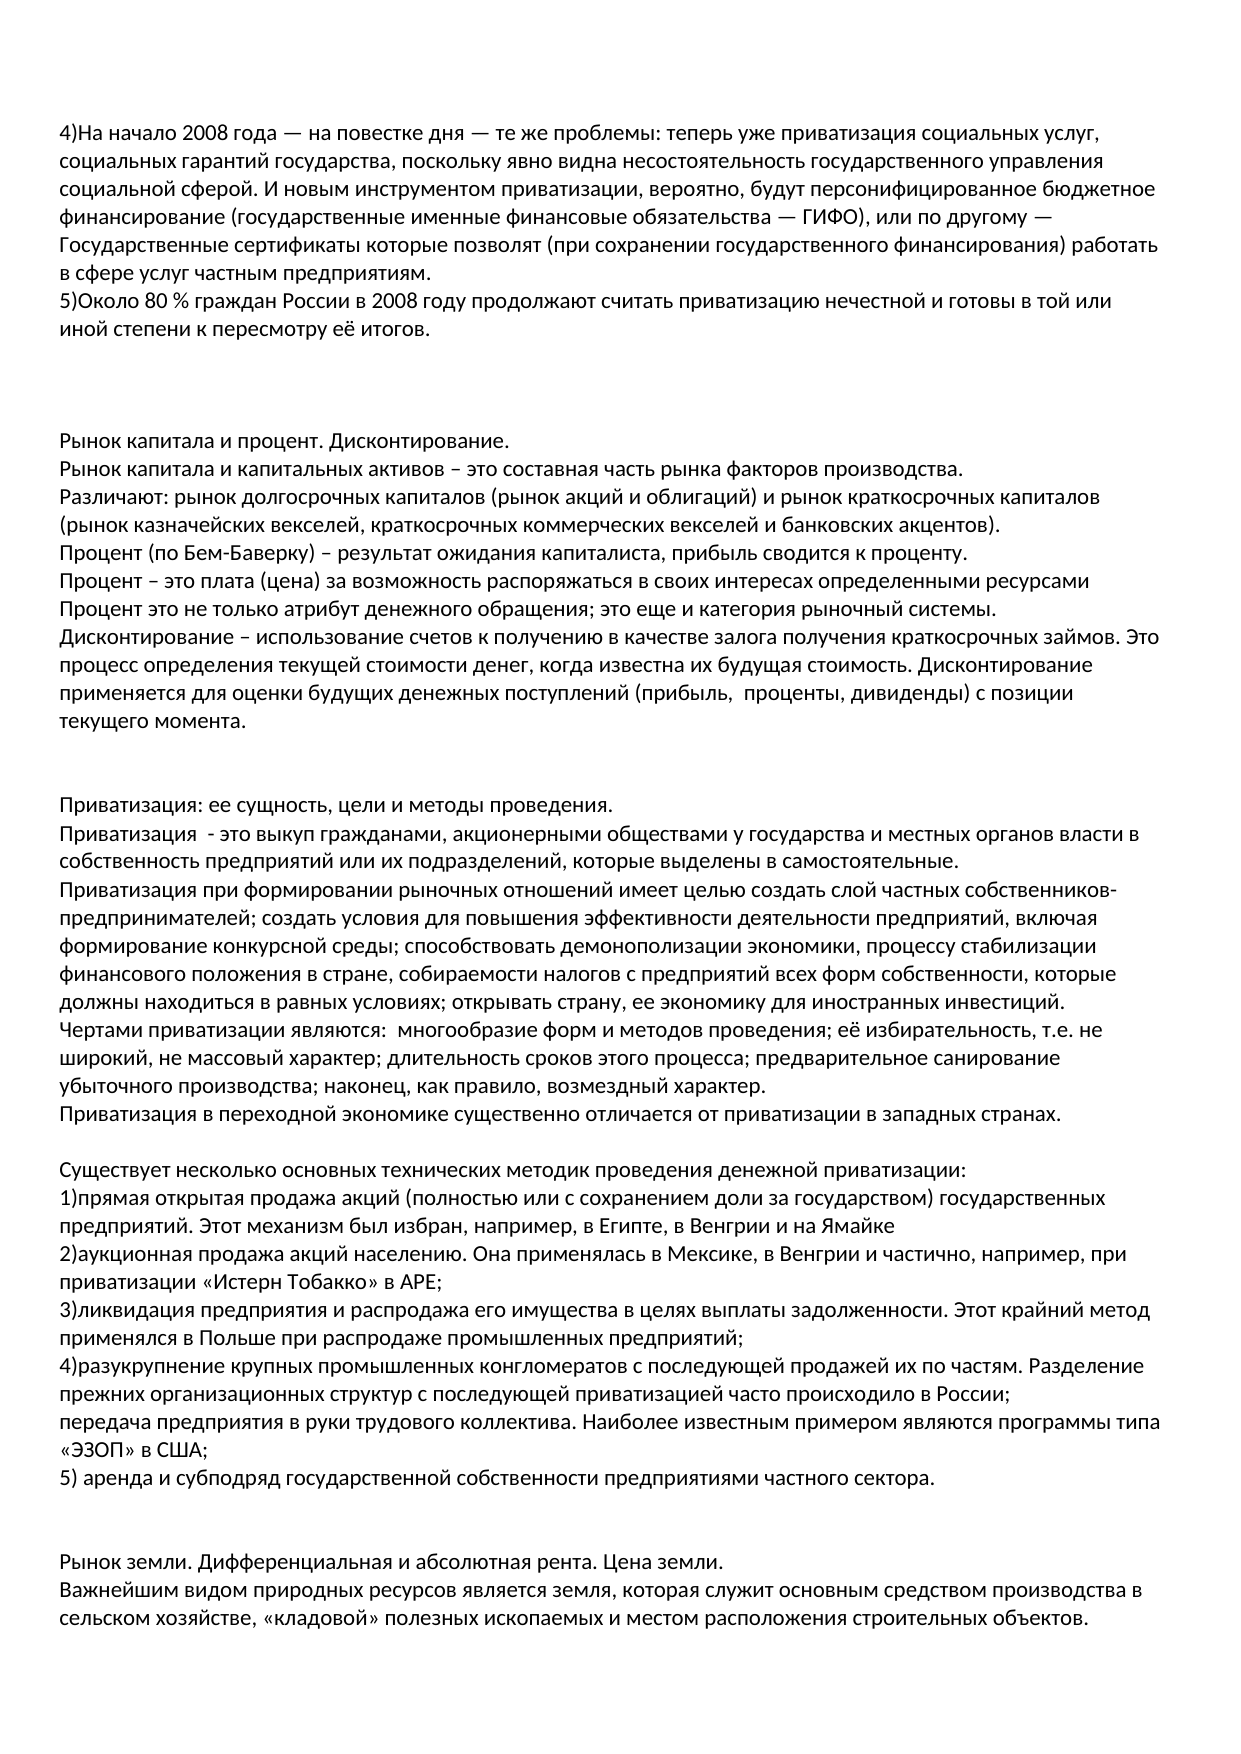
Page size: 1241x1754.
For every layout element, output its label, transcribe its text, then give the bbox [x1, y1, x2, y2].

text Рынок капитала и процент. Дисконтирование. [59, 426, 1166, 454]
text Приватизация в переходной экономике существенно отличается от приватизации в западных странах. [59, 1099, 1166, 1127]
text Приватизация при формировании рыночных отношений имеет целью создать слой частных собственников-предпринимателей; создать условия для повышения эффективности деятельности предприятий, включая формирование конкурсной среды; способствовать демонополизации экономики, процессу стабилизации финансового положения в стране, собираемости налогов с предприятий всех форм собственности, которые должны находиться в равных условиях; открывать страну, ее экономику для иностранных инвестиций. [59, 875, 1166, 1015]
text 1)прямая открытая продажа акций (полностью или с сохранением доли за государством) государственных предприятий. Этот механизм был избран, например, в Египте, в Венгрии и на Ямайке [59, 1183, 1166, 1239]
text Приватизация - это выкуп гражданами, акционерными обществами у государства и местных органов власти в собственность предприятий или их подразделений, которые выделены в самостоятельные. [59, 819, 1166, 875]
text Чертами приватизации являются: многообразие форм и методов проведения; её избирательность, т.е. не широкий, не массовый характер; длительность сроков этого процесса; предварительное санирование убыточного производства; наконец, как правило, возмездный характер. [59, 1015, 1166, 1099]
text 3)ликвидация предприятия и распродажа его имущества в целях выплаты задолженности. Этот крайний метод применялся в Польше при распродаже промышленных предприятий; [59, 1295, 1166, 1351]
text Рынок капитала и капитальных активов – это составная часть рынка факторов производства. [59, 454, 1166, 482]
text 2)аукционная продажа акций населению. Она применялась в Мексике, в Венгрии и частично, например, при приватизации «Истерн Тобакко» в АРЕ; [59, 1239, 1166, 1295]
text Процент (по Бем-Баверку) – результат ожидания капиталиста, прибыль сводится к проценту. [59, 538, 1166, 566]
text Различают: рынок долгосрочных капиталов (рынок акций и облигаций) и рынок краткосрочных капиталов (рынок казначейских векселей, краткосрочных коммерческих векселей и банковских акцентов). [59, 482, 1166, 538]
text 4)На начало 2008 года — на повестке дня — те же проблемы: теперь уже приватизация социальных услуг, социальных гарантий государства, поскольку явно видна несостоятельность государственного управления социальной сферой. И новым инструментом приватизации, вероятно, будут персонифицированное бюджетное финансирование (государственные именные финансовые обязательства — ГИФО), или по другому — Государственные сертификаты которые позволят (при сохранении государственного финансирования) работать в сфере услуг частным предприятиям. [59, 118, 1166, 286]
text 5) аренда и субподряд государственной собственности предприятиями частного сектора. [59, 1463, 1166, 1491]
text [59, 1575, 1166, 1631]
text Процент это не только атрибут денежного обращения; это еще и категория рыночный системы. [59, 594, 1166, 622]
text Существует несколько основных технических методик проведения денежной приватизации: [59, 1155, 1166, 1183]
text Дисконтирование – использование счетов к получению в качестве залога получения краткосрочных займов. Это процесс определения текущей стоимости денег, когда известна их будущая стоимость. Дисконтирование применяется для оценки будущих денежных поступлений (прибыль, проценты, дивиденды) с позиции текущего момента. [59, 622, 1166, 734]
text Процент – это плата (цена) за возможность распоряжаться в своих интересах определенными ресурсами [59, 566, 1166, 594]
text Рынок земли. Дифференциальная и абсолютная рента. Цена земли. [59, 1547, 1166, 1575]
text 5)Около 80 % граждан России в 2008 году продолжают считать приватизацию нечестной и готовы в той или иной степени к пересмотру её итогов. [59, 286, 1166, 342]
text передача предприятия в руки трудового коллектива. Наиболее известным примером являются программы типа «ЭЗОП» в США; [59, 1407, 1166, 1463]
text 4)разукрупнение крупных промышленных конгломератов с последующей продажей их по частям. Разделение прежних организационных структур с последующей приватизацией часто происходило в России; [59, 1351, 1166, 1407]
text Приватизация: ее сущность, цели и методы проведения. [59, 791, 1166, 819]
